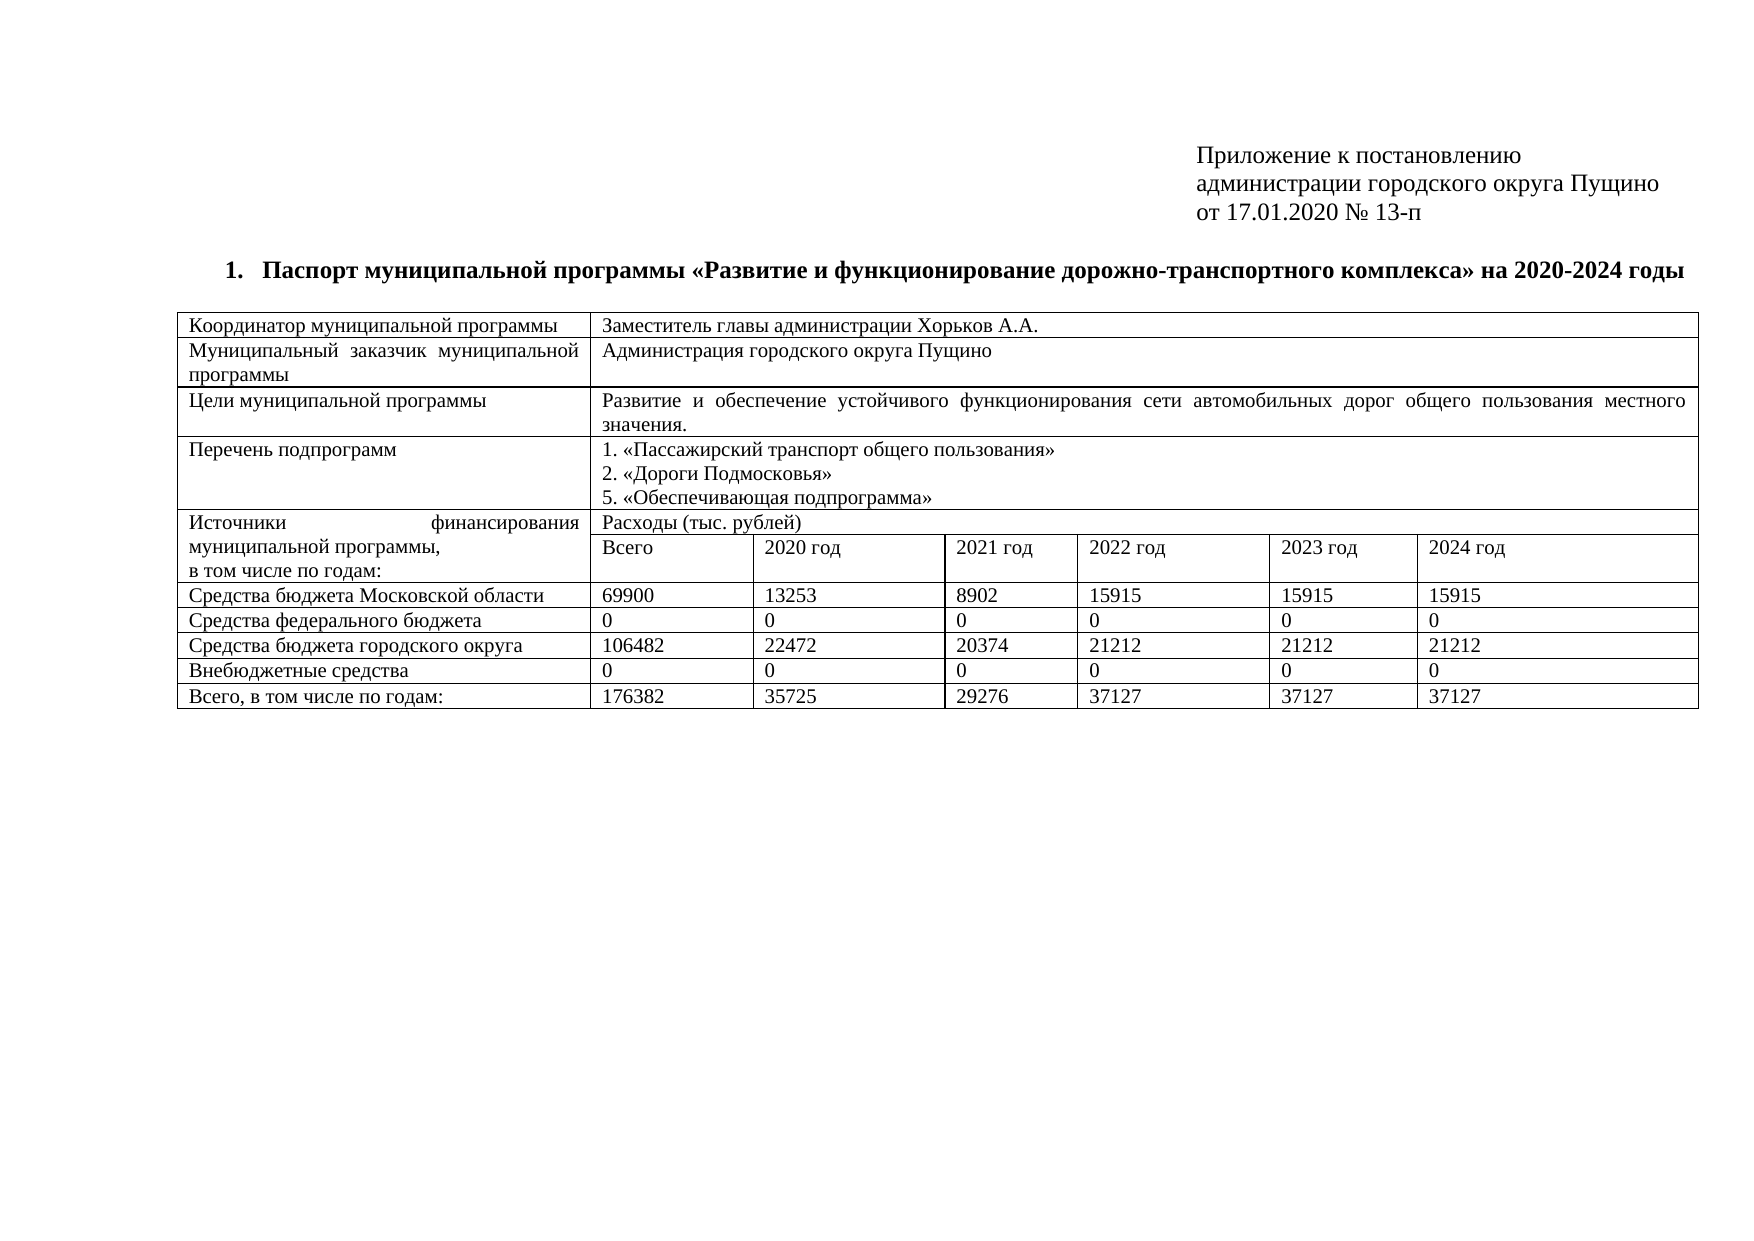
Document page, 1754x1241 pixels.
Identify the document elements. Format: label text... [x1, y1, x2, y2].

table_cell 2023 год [1270, 535, 1417, 582]
table_cell Администрация городского округа Пущино [591, 338, 1698, 386]
table_cell 1. «Пассажирский транспорт общего пользования» 2. «Дороги Подмосковья» 5. «Обеспечивающая подпрограмма» [591, 437, 1698, 509]
table_cell 106482 [591, 633, 753, 657]
table_cell 22472 [754, 633, 944, 657]
table_cell 2024 год [1418, 535, 1698, 582]
table_cell Всего [591, 535, 753, 582]
table_cell 0 [754, 659, 944, 682]
table_cell 0 [946, 659, 1077, 682]
table_cell 15915 [1270, 583, 1417, 607]
table_cell 15915 [1418, 583, 1698, 607]
table_cell 2022 год [1078, 535, 1269, 582]
table_cell 0 [591, 608, 753, 632]
table_cell 37127 [1418, 684, 1698, 708]
table_cell Развитие и обеспечение устойчивого функционирования сети автомобильных дорог общего пользования местного значения. [591, 388, 1698, 436]
table_cell 176382 [591, 684, 753, 708]
table_cell Всего, в том числе по годам: [178, 684, 590, 708]
text администрации городского округа Пущино [1196, 168, 1695, 197]
table_cell 2021 год [946, 535, 1077, 582]
text Приложение к постановлению [1196, 140, 1695, 168]
table_cell Перечень подпрограмм [178, 437, 590, 509]
table_cell Расходы (тыс. рублей) [591, 510, 1698, 534]
table_cell 0 [1270, 608, 1417, 632]
table_cell 0 [1418, 659, 1698, 682]
table_cell 0 [1078, 608, 1269, 632]
table_cell Цели муниципальной программы [178, 388, 590, 436]
table_cell Средства бюджета городского округа [178, 633, 590, 657]
table_cell 20374 [946, 633, 1077, 657]
table_cell 21212 [1418, 633, 1698, 657]
table_cell 21212 [1078, 633, 1269, 657]
table_header Координатор муниципальной программы [178, 313, 590, 337]
table_header Заместитель главы администрации Хорьков А.А. [591, 313, 1698, 337]
table_cell 37127 [1270, 684, 1417, 708]
table_cell 0 [1418, 608, 1698, 632]
table_cell 35725 [754, 684, 944, 708]
table_cell 13253 [754, 583, 944, 607]
table_cell Средства федерального бюджета [178, 608, 590, 632]
title Паспорт муниципальной программы «Развитие и функционирование дорожно-транспортного комплекса» на 2020-2024 годы [215, 255, 1695, 283]
table_cell 21212 [1270, 633, 1417, 657]
table_cell Источники финансирования муниципальной программы, в том числе по годам: [178, 510, 590, 582]
text от 17.01.2020 № 13-п [1196, 197, 1695, 226]
table_cell 8902 [946, 583, 1077, 607]
table_cell 15915 [1078, 583, 1269, 607]
table_cell Внебюджетные средства [178, 659, 590, 682]
table_cell 0 [946, 608, 1077, 632]
table_cell 0 [591, 659, 753, 682]
table_cell 37127 [1078, 684, 1269, 708]
table_cell 0 [754, 608, 944, 632]
table_cell 69900 [591, 583, 753, 607]
table_cell Муниципальный заказчик муниципальной программы [178, 338, 590, 386]
table_cell 2020 год [754, 535, 944, 582]
table_cell 0 [1078, 659, 1269, 682]
table_cell 0 [1270, 659, 1417, 682]
table_cell Средства бюджета Московской области [178, 583, 590, 607]
table_cell 29276 [946, 684, 1077, 708]
